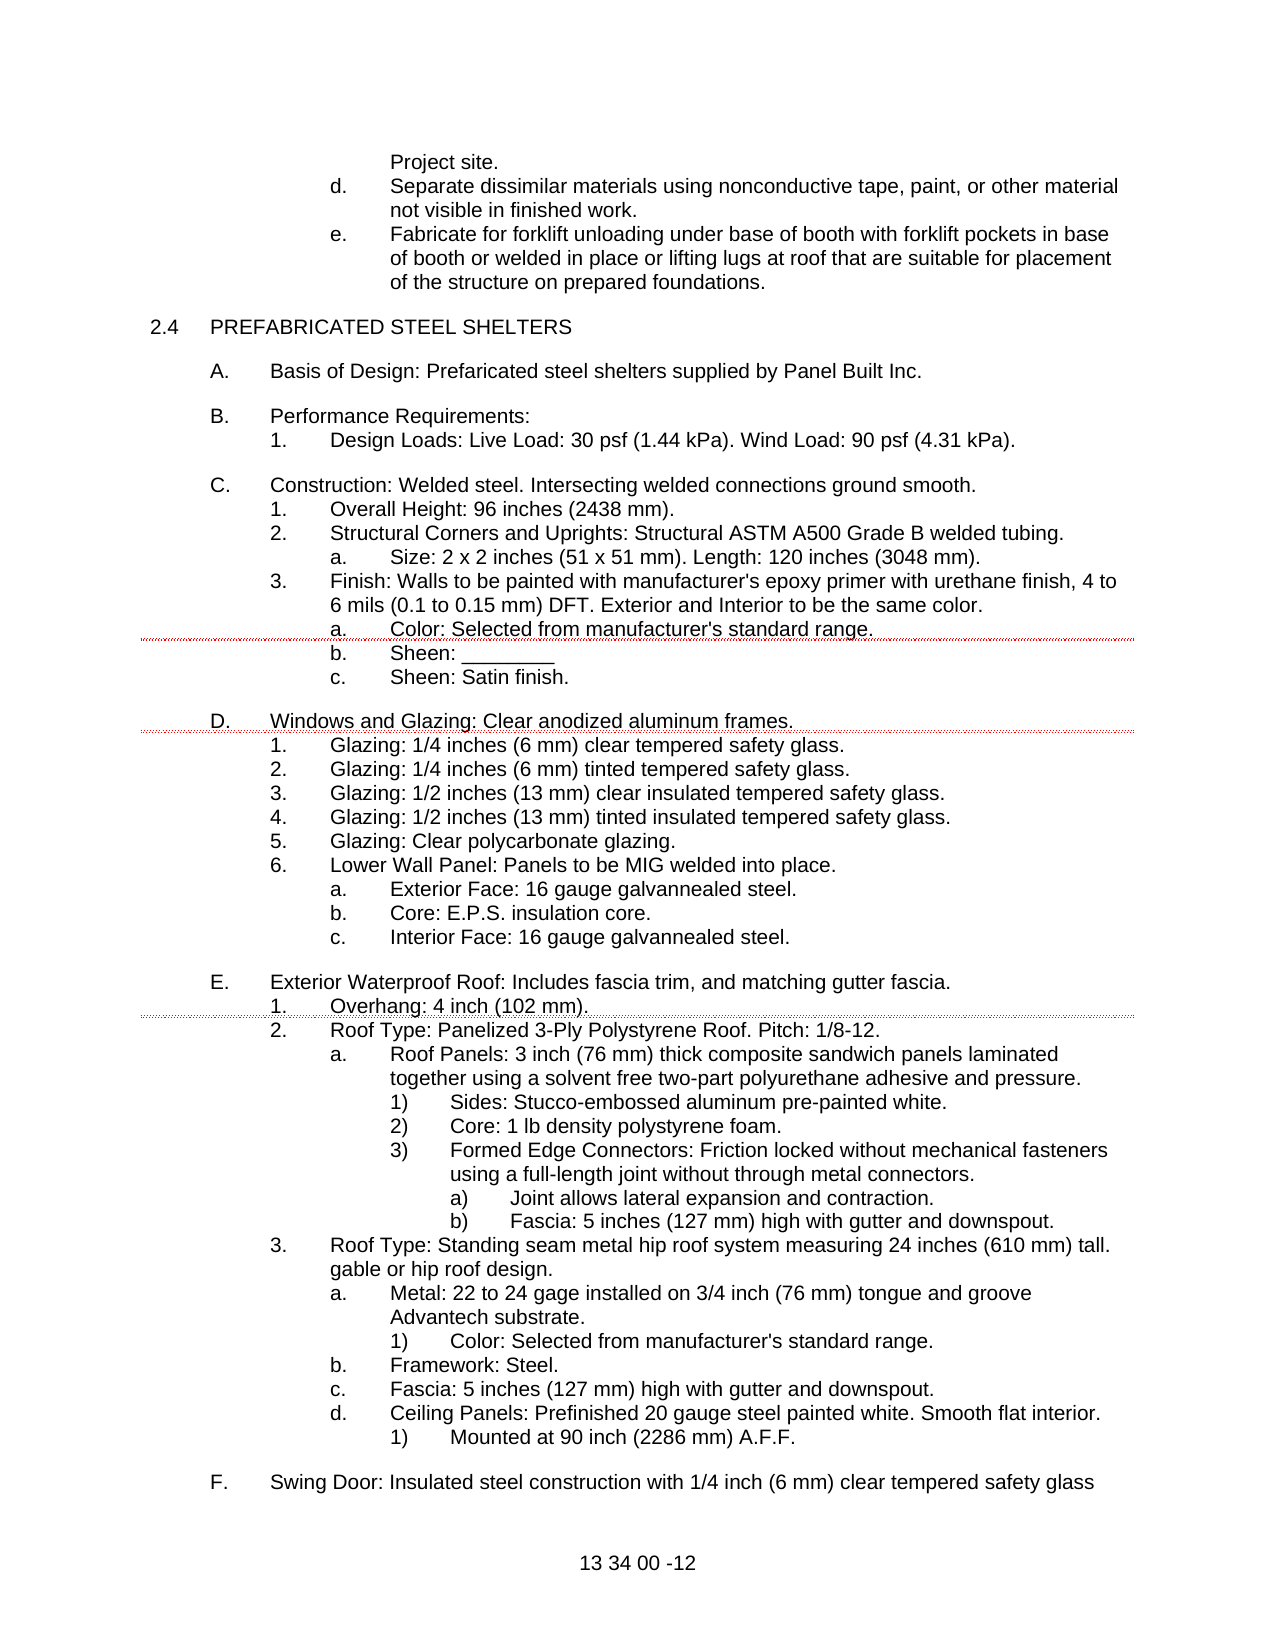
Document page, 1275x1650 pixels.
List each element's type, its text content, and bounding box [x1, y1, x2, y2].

list Windows and Glazing: Clear anodized aluminum frames. [210, 709, 1125, 733]
list Construction: Welded steel. Intersecting welded connections ground smooth. [210, 473, 1125, 497]
list Core: E.P.S. insulation core. [330, 901, 1125, 925]
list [210, 1470, 1125, 1494]
list Glazing: 1/4 inches (6 mm) clear tempered safety glass. [270, 733, 1125, 757]
list Structural Corners and Uprights: Structural ASTM A500 Grade B welded tubing. [270, 521, 1125, 545]
list Glazing: Clear polycarbonate glazing. [270, 829, 1125, 853]
list Core: 1 lb density polystyrene foam. [390, 1113, 1125, 1137]
list Overhang: 4 inch (102 mm). [270, 994, 1125, 1018]
list Fabricate for forklift unloading under base of booth with forklift pockets in base of booth or welded in place or lifting lugs at roof that are suitable for placement of the structure on prepared foundations. [330, 222, 1125, 294]
list Overall Height: 96 inches (2438 mm). [270, 497, 1125, 521]
list Exterior Face: 16 gauge galvannealed steel. [330, 877, 1125, 901]
list Formed Edge Connectors: Friction locked without mechanical fasteners using a full-length joint without through metal connectors. [390, 1137, 1125, 1185]
list Color: Selected from manufacturer's standard range. [330, 617, 1125, 641]
list Interior Face: 16 gauge galvannealed steel. [330, 925, 1125, 949]
list Basis of Design: Prefaricated steel shelters supplied by Panel Built Inc. [210, 359, 1125, 383]
list Glazing: 1/2 inches (13 mm) clear insulated tempered safety glass. [270, 781, 1125, 805]
list PREFABRICATED STEEL SHELTERS [150, 314, 1125, 338]
list Roof Type: Panelized 3-Ply Polystyrene Roof. Pitch: 1/8-12. [270, 1018, 1125, 1042]
list Design Loads: Live Load: 30 psf (1.44 kPa). Wind Load: 90 psf (4.31 kPa). [270, 428, 1125, 452]
list Performance Requirements: [210, 404, 1125, 428]
list Glazing: 1/2 inches (13 mm) tinted insulated tempered safety glass. [270, 805, 1125, 829]
list Sheen: Satin finish. [330, 664, 1125, 688]
list Joint allows lateral expansion and contraction. [450, 1185, 1125, 1209]
list Size: 2 x 2 inches (51 x 51 mm). Length: 120 inches (3048 mm). [330, 545, 1125, 569]
list Separate dissimilar materials using nonconductive tape, paint, or other material not visible in finished work. [330, 174, 1125, 222]
list Framework: Steel. [330, 1353, 1125, 1377]
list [330, 150, 1125, 174]
list Roof Type: Standing seam metal hip roof system measuring 24 inches (610 mm) tall. gable or hip roof design. [270, 1233, 1125, 1281]
list Fascia: 5 inches (127 mm) high with gutter and downspout. [330, 1377, 1125, 1401]
list Exterior Waterproof Roof: Includes fascia trim, and matching gutter fascia. [210, 970, 1125, 994]
list Glazing: 1/4 inches (6 mm) tinted tempered safety glass. [270, 757, 1125, 781]
list Sheen: ________ [330, 641, 1125, 664]
list Roof Panels: 3 inch (76 mm) thick composite sandwich panels laminated together using a solvent free two-part polyurethane adhesive and pressure. [330, 1042, 1125, 1089]
list Finish: Walls to be painted with manufacturer's epoxy primer with urethane finish, 4 to 6 mils (0.1 to 0.15 mm) DFT. Exterior and Interior to be the same color. [270, 569, 1125, 617]
list Ceiling Panels: Prefinished 20 gauge steel painted white. Smooth flat interior. [330, 1401, 1125, 1425]
list Color: Selected from manufacturer's standard range. [390, 1329, 1125, 1353]
list Metal: 22 to 24 gage installed on 3/4 inch (76 mm) tongue and groove Advantech substrate. [330, 1281, 1125, 1329]
list Mounted at 90 inch (2286 mm) A.F.F. [390, 1425, 1125, 1449]
list Fascia: 5 inches (127 mm) high with gutter and downspout. [450, 1209, 1125, 1233]
list Lower Wall Panel: Panels to be MIG welded into place. [270, 853, 1125, 877]
list Sides: Stucco-embossed aluminum pre-painted white. [390, 1089, 1125, 1113]
